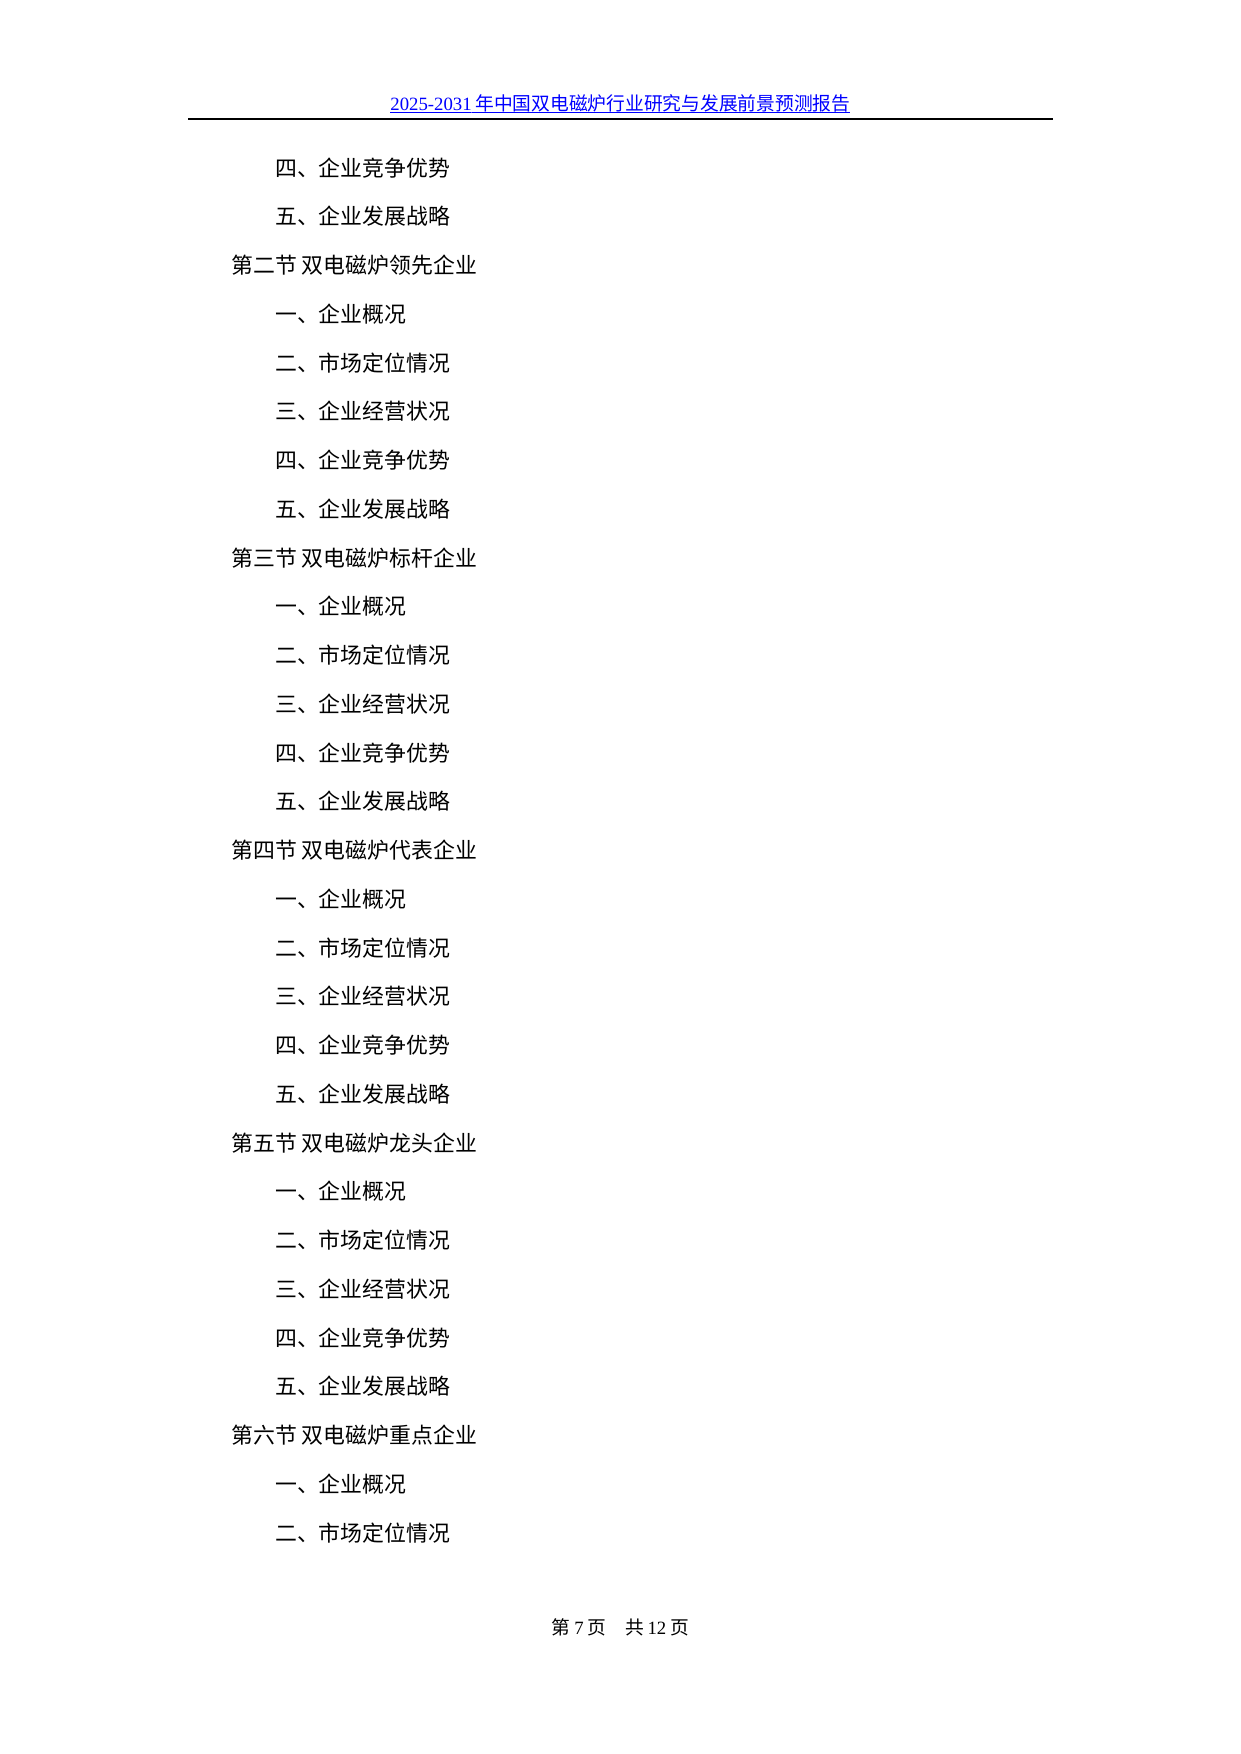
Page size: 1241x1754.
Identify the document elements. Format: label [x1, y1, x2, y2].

text [187, 150, 1053, 1548]
